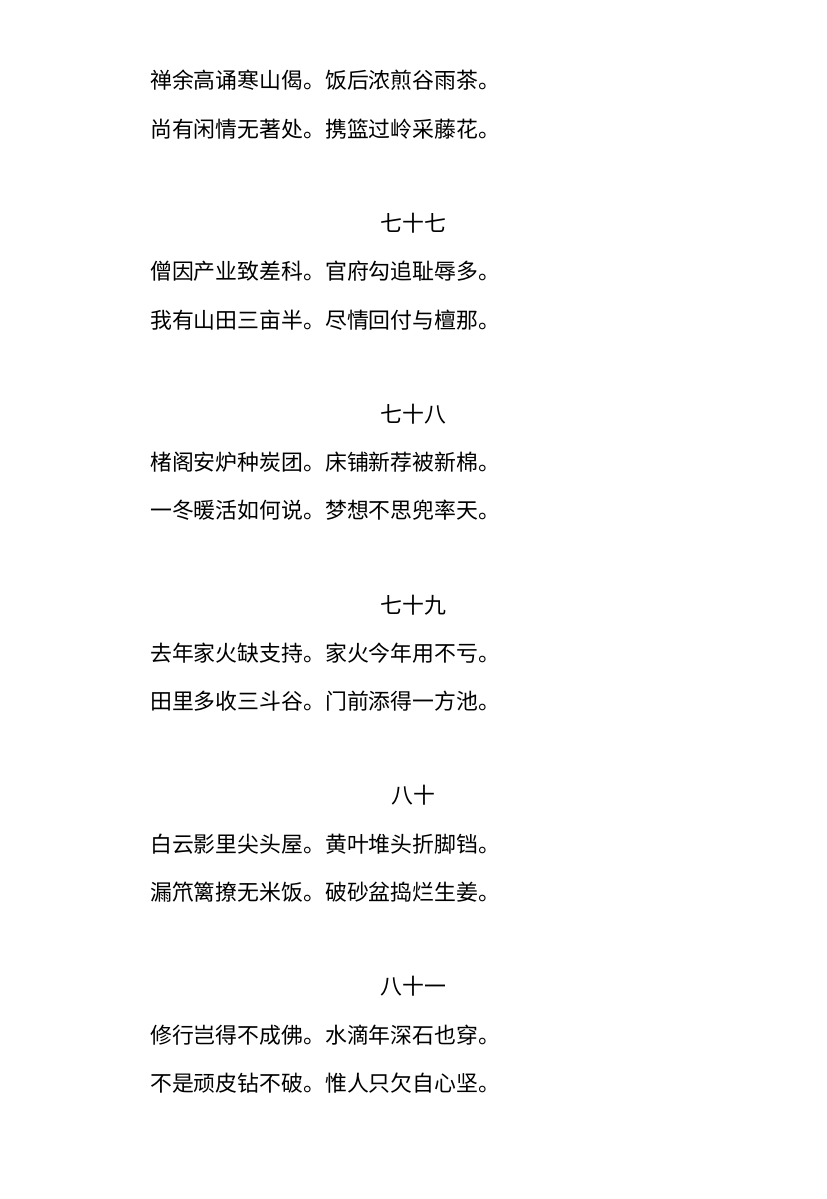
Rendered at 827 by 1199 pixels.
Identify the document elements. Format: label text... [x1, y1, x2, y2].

text 白云影里尖头屋。黄叶堆头折脚铛。 [106, 826, 721, 859]
text 一冬暖活如何说。梦想不思兜率天。 [106, 493, 721, 526]
text 楮阁安炉种炭团。床铺新荐被新棉。 [106, 445, 721, 477]
text 漏笊篱撩无米饭。破砂盆捣烂生姜。 [106, 875, 721, 907]
text 不是顽皮钻不破。惟人只欠自心坚。 [106, 1066, 721, 1098]
text 八十 [106, 778, 721, 811]
text 八十一 [106, 969, 721, 1001]
text 去年家火缺支持。家火今年用不亏。 [106, 636, 721, 668]
text 禅余高诵寒山偈。饭后浓煎谷雨茶。 [106, 63, 721, 96]
text 修行岂得不成佛。水滴年深石也穿。 [106, 1017, 721, 1050]
text 七十七 [106, 206, 721, 238]
text 僧因产业致差科。官府勾追耻辱多。 [106, 254, 721, 286]
text 七十八 [106, 396, 721, 429]
text 田里多收三斗谷。门前添得一方池。 [106, 684, 721, 716]
text 尚有闲情无著处。携篮过岭采藤花。 [106, 111, 721, 144]
text 我有山田三亩半。尽情回付与檀那。 [106, 302, 721, 335]
text 七十九 [106, 587, 721, 620]
